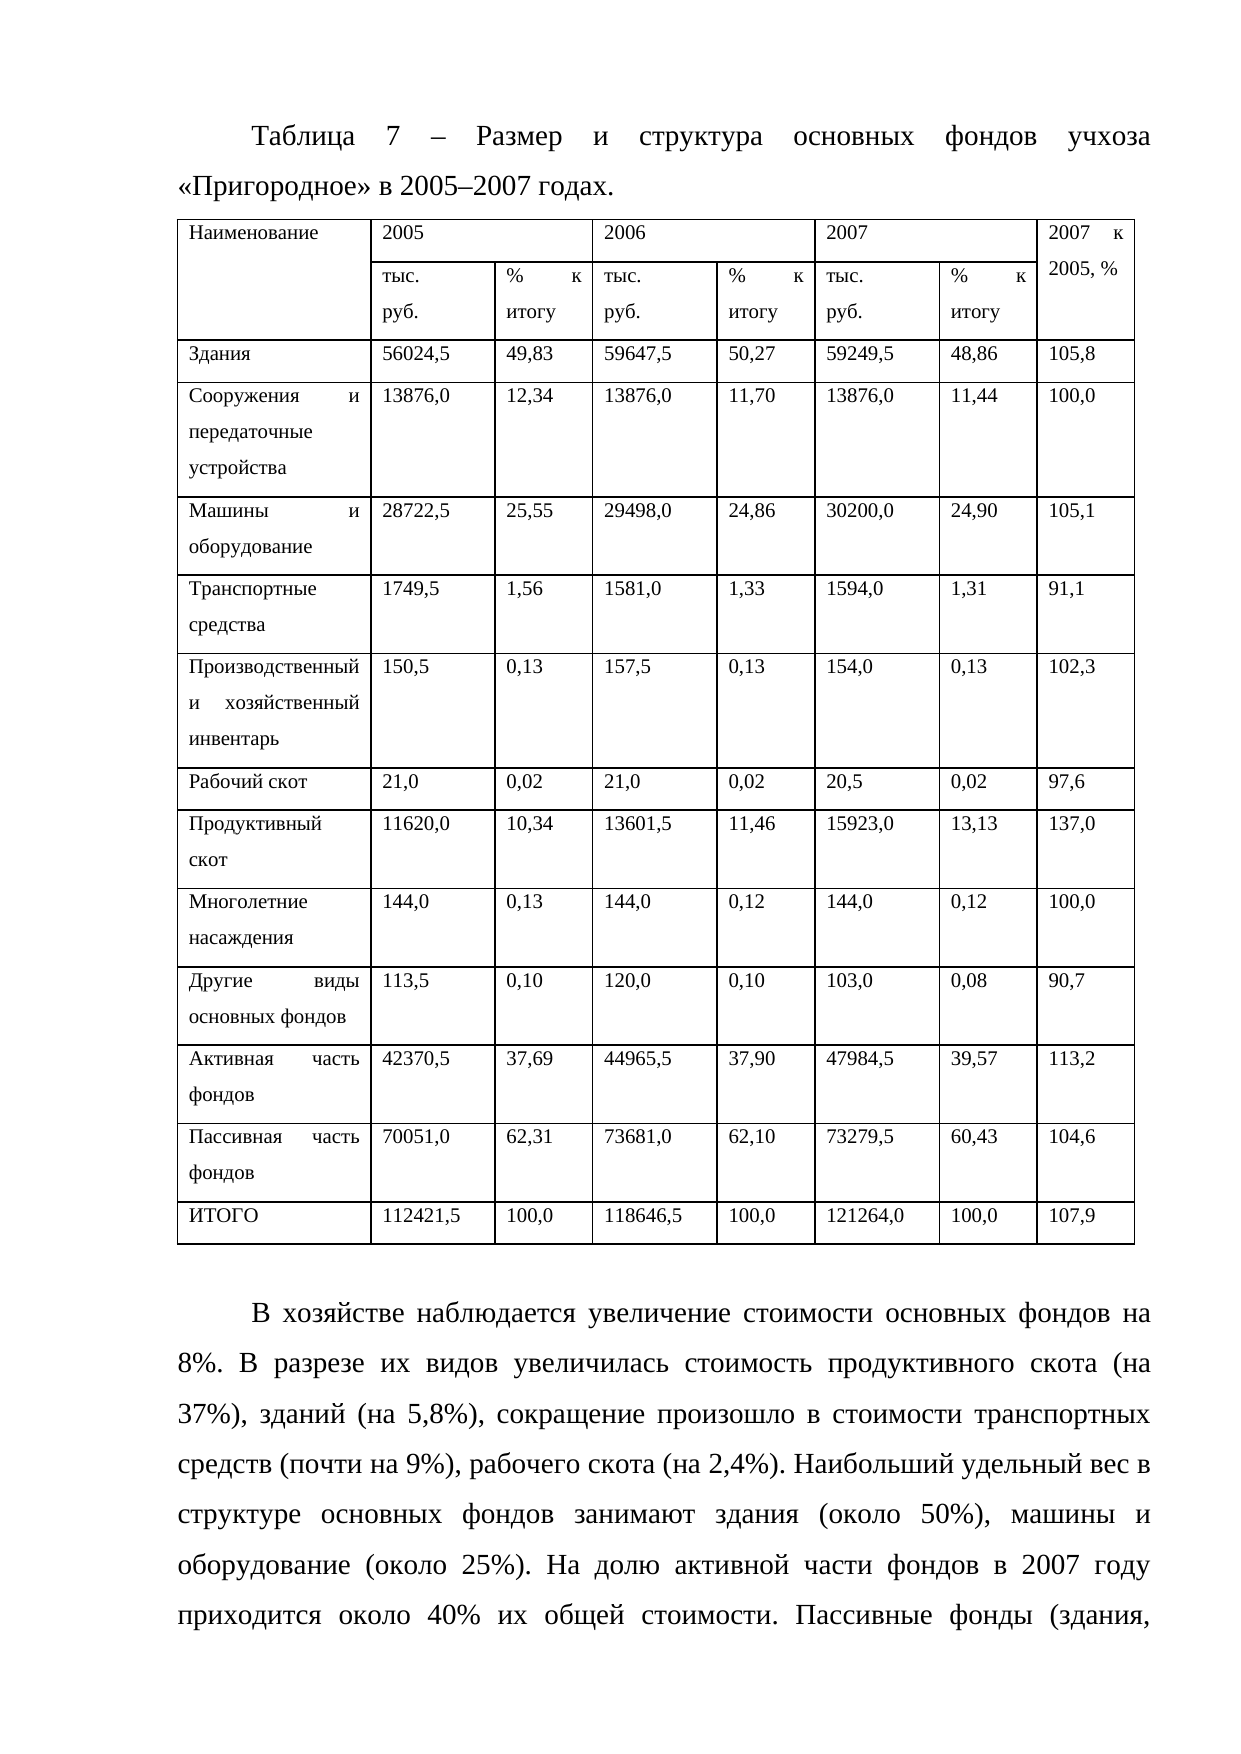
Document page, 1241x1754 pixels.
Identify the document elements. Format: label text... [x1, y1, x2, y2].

table_cell 11620,0 [372, 811, 494, 888]
table_cell 105,1 [1038, 498, 1134, 574]
table_cell 118646,5 [593, 1203, 716, 1243]
table_cell 10,34 [496, 811, 592, 888]
table_cell % к итогу [718, 263, 814, 339]
table_cell 0,13 [496, 889, 592, 966]
table_cell 0,02 [940, 769, 1036, 809]
table_cell 1,31 [940, 576, 1036, 653]
table_cell 144,0 [593, 889, 716, 966]
table_cell 0,08 [940, 968, 1036, 1044]
table_cell 49,83 [496, 341, 592, 382]
table_cell 11,44 [940, 383, 1036, 496]
table_cell 90,7 [1038, 968, 1134, 1044]
table_cell 59249,5 [816, 341, 939, 382]
table_cell 107,9 [1038, 1203, 1134, 1243]
table_cell 11,70 [718, 383, 814, 496]
table_cell 73681,0 [593, 1124, 716, 1201]
table_cell 21,0 [372, 769, 494, 809]
table_cell 24,86 [718, 498, 814, 574]
table_cell 0,10 [496, 968, 592, 1044]
table_cell 0,13 [940, 654, 1036, 767]
table_cell 91,1 [1038, 576, 1134, 653]
table_cell Здания [178, 341, 370, 382]
table_cell Производственный и хозяйственный инвентарь [178, 654, 370, 767]
table_cell 0,10 [718, 968, 814, 1044]
table_cell 44965,5 [593, 1046, 716, 1123]
table_cell % к итогу [496, 263, 592, 339]
table_cell 1594,0 [816, 576, 939, 653]
table_cell 59647,5 [593, 341, 716, 382]
table_cell 100,0 [940, 1203, 1036, 1243]
table_cell Сооружения и передаточные устройства [178, 383, 370, 496]
table_cell 62,31 [496, 1124, 592, 1201]
table_cell 113,2 [1038, 1046, 1134, 1123]
table_cell 13876,0 [593, 383, 716, 496]
table_cell 28722,5 [372, 498, 494, 574]
table_cell 1581,0 [593, 576, 716, 653]
table_cell Активная часть фондов [178, 1046, 370, 1123]
table_cell 0,13 [496, 654, 592, 767]
table_cell Рабочий скот [178, 769, 370, 809]
table_cell 150,5 [372, 654, 494, 767]
table_cell 1,33 [718, 576, 814, 653]
table_cell 1749,5 [372, 576, 494, 653]
table_cell Машины и оборудование [178, 498, 370, 574]
table_cell 100,0 [718, 1203, 814, 1243]
table_header 2007 к 2005, % [1038, 220, 1134, 339]
table_cell 157,5 [593, 654, 716, 767]
table_cell 103,0 [816, 968, 939, 1044]
table_cell 13876,0 [372, 383, 494, 496]
table_cell Транспортные средства [178, 576, 370, 653]
table_header 2005 [372, 220, 592, 261]
table_cell 102,3 [1038, 654, 1134, 767]
table_cell Другие виды основных фондов [178, 968, 370, 1044]
table_cell 30200,0 [816, 498, 939, 574]
table_cell 37,90 [718, 1046, 814, 1123]
table_cell 97,6 [1038, 769, 1134, 809]
table_cell 154,0 [816, 654, 939, 767]
table_cell 24,90 [940, 498, 1036, 574]
table_cell 13876,0 [816, 383, 939, 496]
table_cell 100,0 [496, 1203, 592, 1243]
table_cell 20,5 [816, 769, 939, 809]
table_cell 15923,0 [816, 811, 939, 888]
table_cell 0,02 [496, 769, 592, 809]
table_cell 113,5 [372, 968, 494, 1044]
table_cell 47984,5 [816, 1046, 939, 1123]
table_cell 105,8 [1038, 341, 1134, 382]
table_header 2007 [816, 220, 1036, 261]
table_cell 21,0 [593, 769, 716, 809]
table_cell Многолетние насаждения [178, 889, 370, 966]
table_cell 112421,5 [372, 1203, 494, 1243]
table_cell 0,02 [718, 769, 814, 809]
table_cell 56024,5 [372, 341, 494, 382]
table_cell тыс. руб. [593, 263, 716, 339]
table_cell 60,43 [940, 1124, 1036, 1201]
table_cell 25,55 [496, 498, 592, 574]
table_cell 0,12 [718, 889, 814, 966]
table_cell 104,6 [1038, 1124, 1134, 1201]
table_cell 37,69 [496, 1046, 592, 1123]
text Таблица 7 – Размер и структура основных фондов учхоза «Пригородное» в 2005–2007 годах. [177, 118, 1152, 202]
table_cell 100,0 [1038, 889, 1134, 966]
table_cell 48,86 [940, 341, 1036, 382]
table_cell % к итогу [940, 263, 1036, 339]
table_cell Пассивная часть фондов [178, 1124, 370, 1201]
table_cell 11,46 [718, 811, 814, 888]
table_cell 13,13 [940, 811, 1036, 888]
table_cell 0,13 [718, 654, 814, 767]
table_cell 42370,5 [372, 1046, 494, 1123]
table_cell тыс. руб. [816, 263, 939, 339]
table_cell 121264,0 [816, 1203, 939, 1243]
table_cell 0,12 [940, 889, 1036, 966]
table_cell 144,0 [372, 889, 494, 966]
table_cell 100,0 [1038, 383, 1134, 496]
table_cell Продуктивный скот [178, 811, 370, 888]
table_cell 73279,5 [816, 1124, 939, 1201]
table_cell 39,57 [940, 1046, 1036, 1123]
table_cell тыс. руб. [372, 263, 494, 339]
table_cell 29498,0 [593, 498, 716, 574]
table_cell 12,34 [496, 383, 592, 496]
table_cell 1,56 [496, 576, 592, 653]
table_header Наименование [178, 220, 370, 339]
table_cell ИТОГО [178, 1203, 370, 1243]
table_cell 62,10 [718, 1124, 814, 1201]
table_cell 13601,5 [593, 811, 716, 888]
table_cell 137,0 [1038, 811, 1134, 888]
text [177, 1295, 1152, 1631]
table_header 2006 [593, 220, 814, 261]
table_cell 120,0 [593, 968, 716, 1044]
table_cell 70051,0 [372, 1124, 494, 1201]
table_cell 50,27 [718, 341, 814, 382]
table_cell 144,0 [816, 889, 939, 966]
